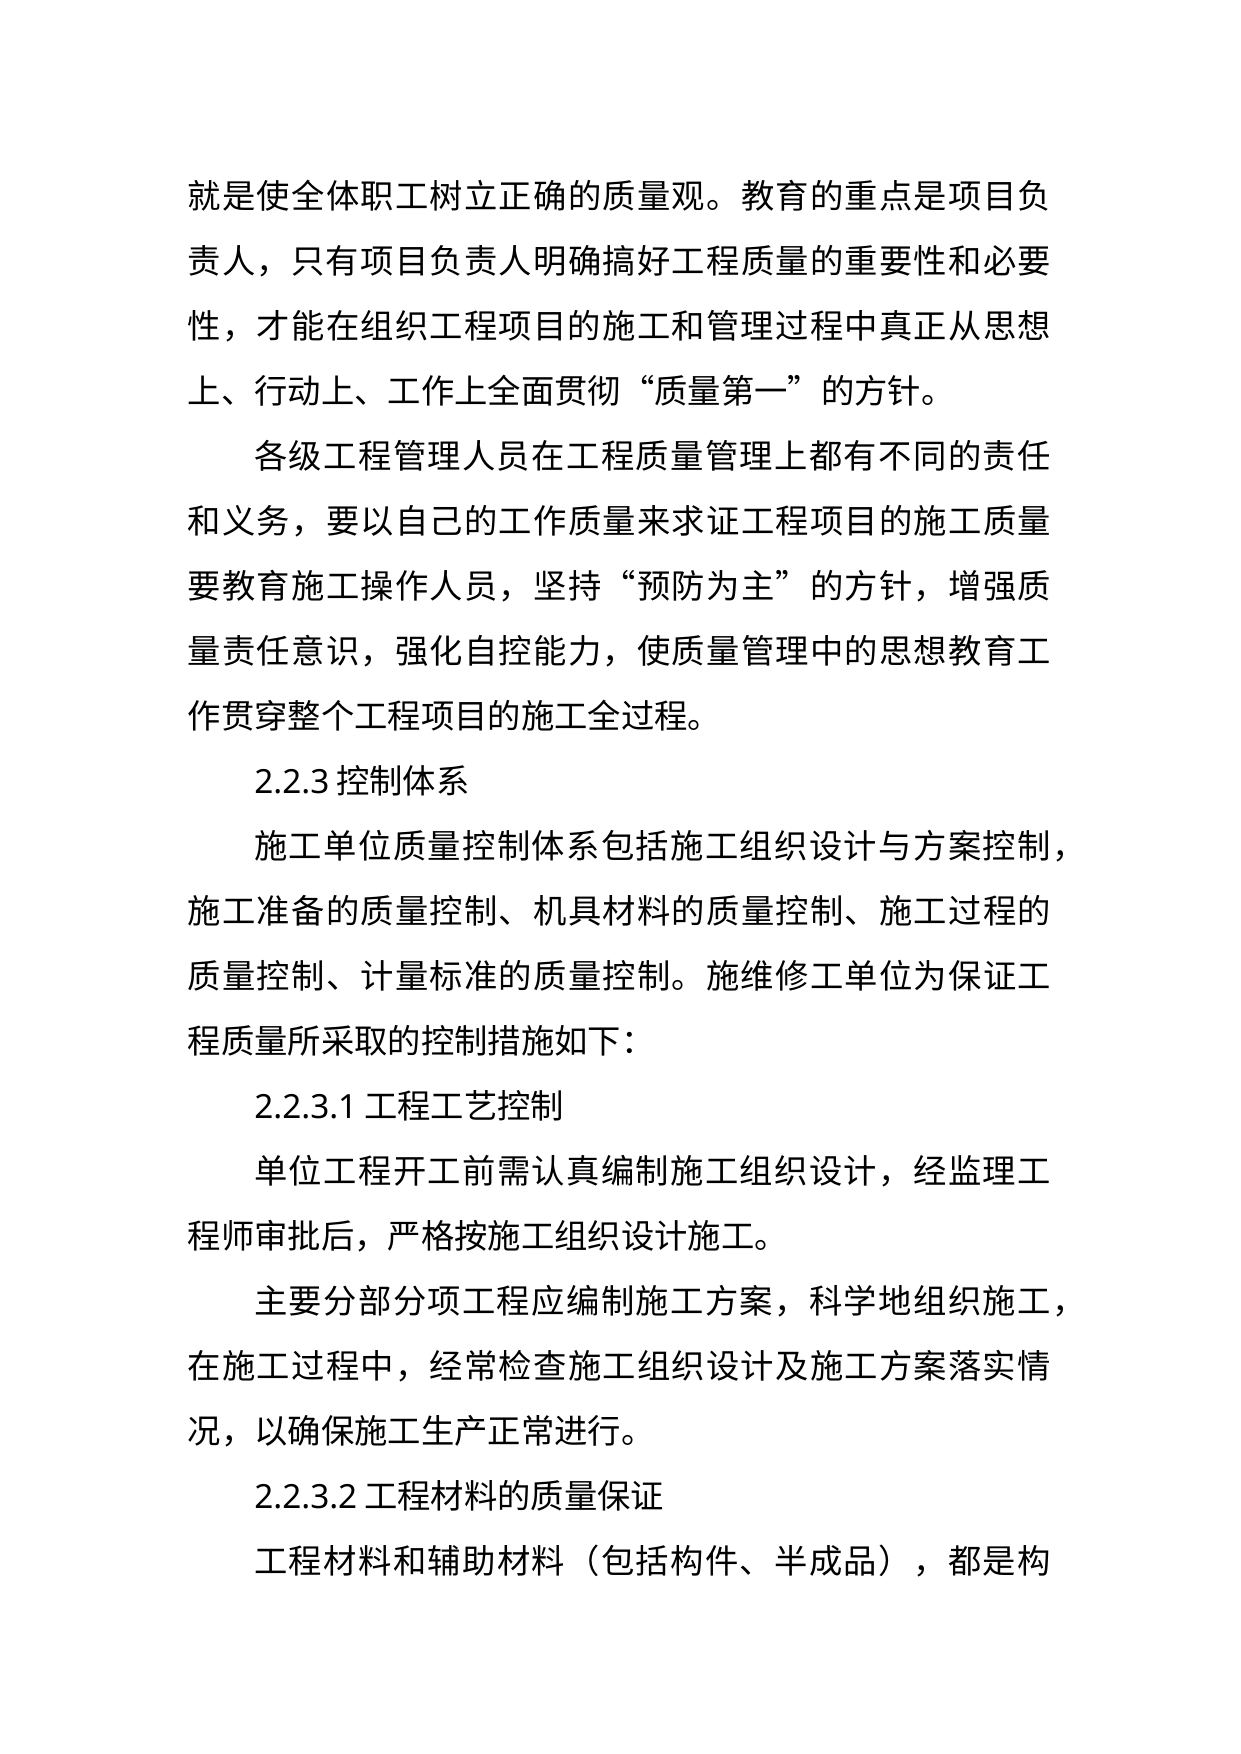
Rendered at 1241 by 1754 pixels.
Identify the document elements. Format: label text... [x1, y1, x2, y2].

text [187, 1527, 1053, 1592]
text 2.2.3控制体系 [187, 747, 1053, 812]
text 施工单位质量控制体系包括施工组织设计与方案控制，施工准备的质量控制、机具材料的质量控制、施工过程的质量控制、计量标准的质量控制。施维修工单位为保证工程质量所采取的控制措施如下： [187, 812, 1053, 1072]
text 2.2.3.2工程材料的质量保证 [187, 1462, 1053, 1527]
text 主要分部分项工程应编制施工方案，科学地组织施工，在施工过程中，经常检查施工组织设计及施工方案落实情况，以确保施工生产正常进行。 [187, 1267, 1053, 1462]
text 各级工程管理人员在工程质量管理上都有不同的责任和义务，要以自己的工作质量来求证工程项目的施工质量。要教育施工操作人员，坚持“预防为主”的方针，增强质量责任意识，强化自控能力，使质量管理中的思想教育工作贯穿整个工程项目的施工全过程。 [187, 422, 1053, 747]
text 2.2.3.1工程工艺控制 [187, 1072, 1053, 1137]
text 单位工程开工前需认真编制施工组织设计，经监理工程师审批后，严格按施工组织设计施工。 [187, 1137, 1053, 1267]
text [187, 162, 1053, 422]
